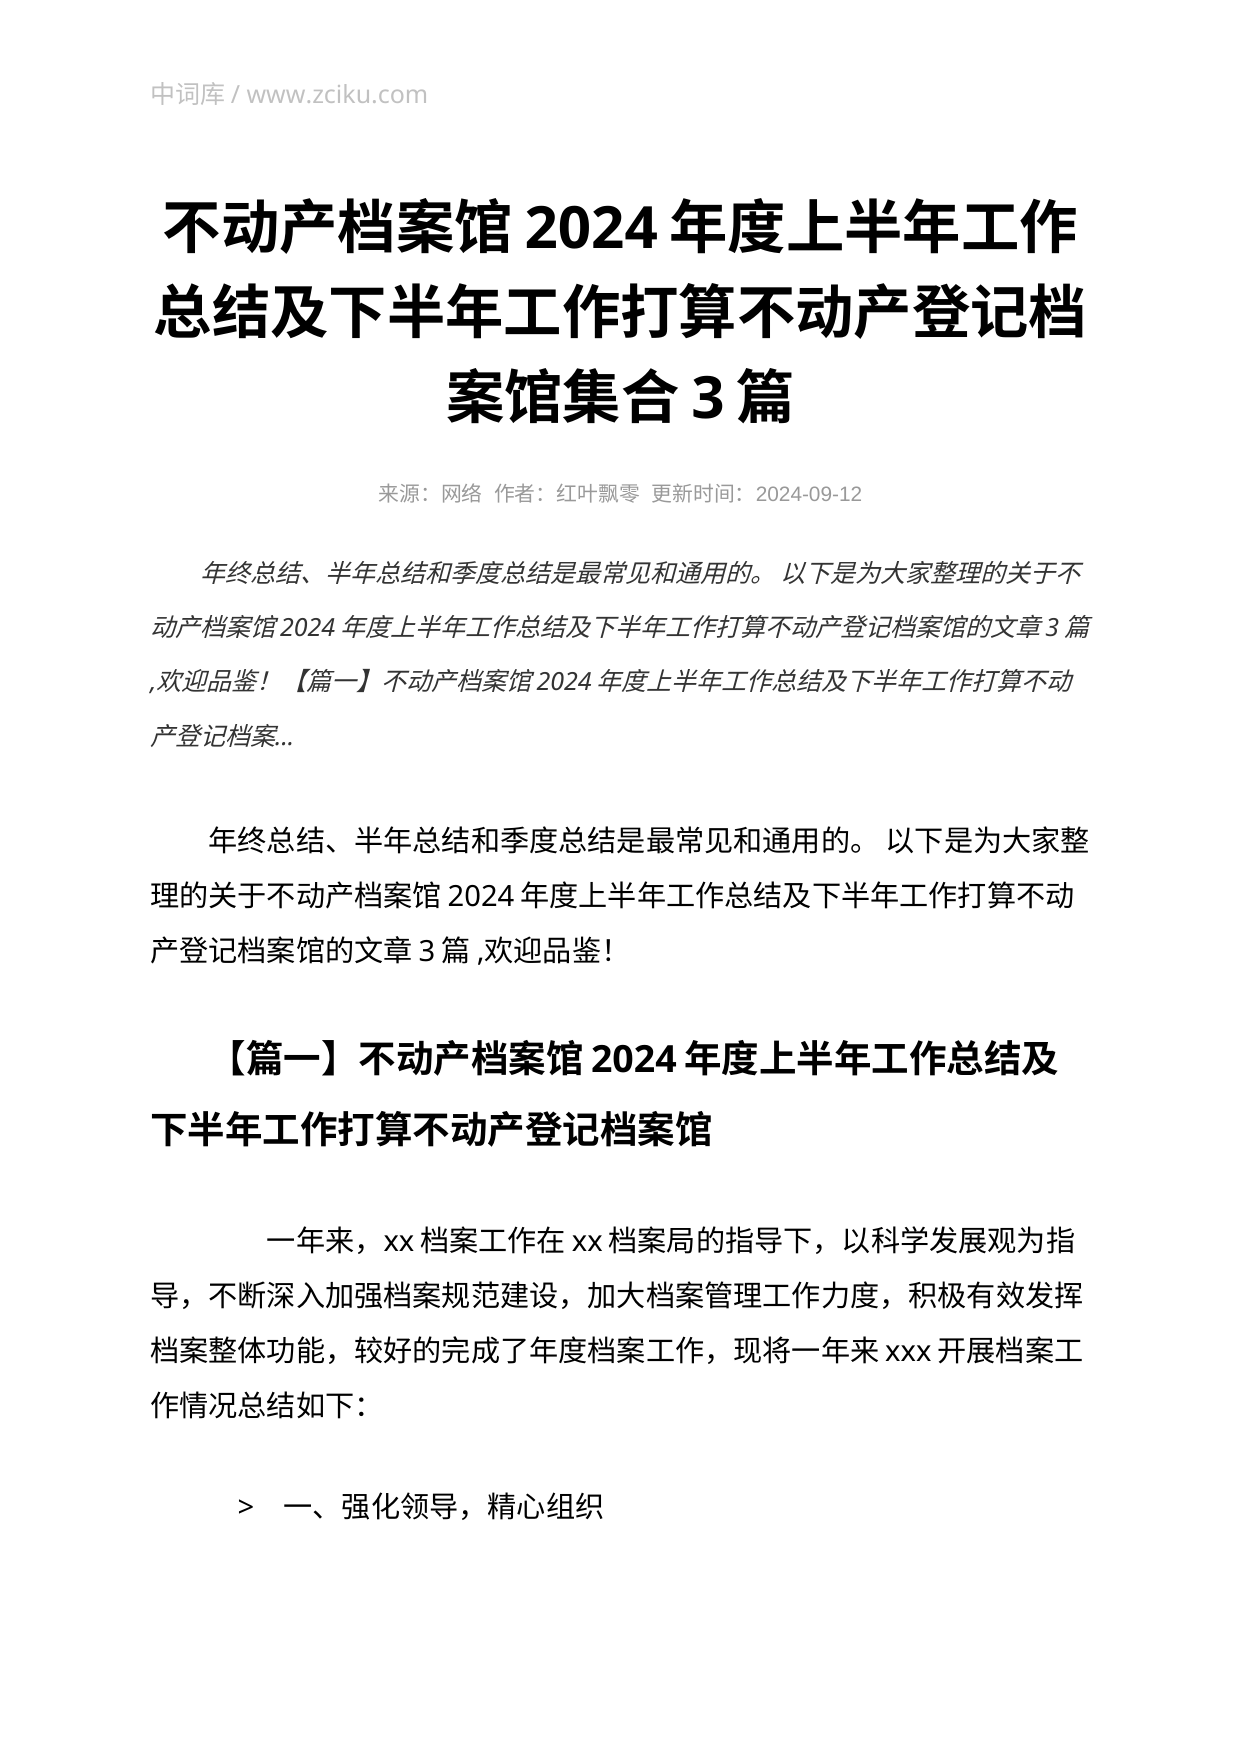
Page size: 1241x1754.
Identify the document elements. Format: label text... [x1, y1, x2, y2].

text 来源：网络 作者：红叶飘零 更新时间：2024-09-12 [150, 482, 1090, 506]
text 一年来，xx档案工作在xx档案局的指导下，以科学发展观为指导，不断深入加强档案规范建设，加大档案管理工作力度，积极有效发挥档案整体功能，较好的完成了年度档案工作，现将一年来xxx开展档案工作情况总结如下： [150, 1217, 1090, 1424]
text 年终总结、半年总结和季度总结是最常见和通用的。 以下是为大家整理的关于不动产档案馆2024年度上半年工作总结及下半年工作打算不动产登记档案馆的文章3篇 ,欢迎品鉴！ [150, 817, 1090, 970]
text 【篇一】不动产档案馆2024年度上半年工作总结及下半年工作打算不动产登记档案馆 [150, 1029, 1090, 1154]
text 年终总结、半年总结和季度总结是最常见和通用的。 以下是为大家整理的关于不动产档案馆2024年度上半年工作总结及下半年工作打算不动产登记档案馆的文章3篇 ,欢迎品鉴！【篇一】不动产档案馆2024年度上半年工作总结及下半年工作打算不动产登记档案... [150, 553, 1090, 752]
subtitle 不动产档案馆2024年度上半年工作总结及下半年工作打算不动产登记档案馆集合3篇 [150, 181, 1090, 435]
text > 一、强化领导，精心组织 [150, 1484, 1090, 1526]
